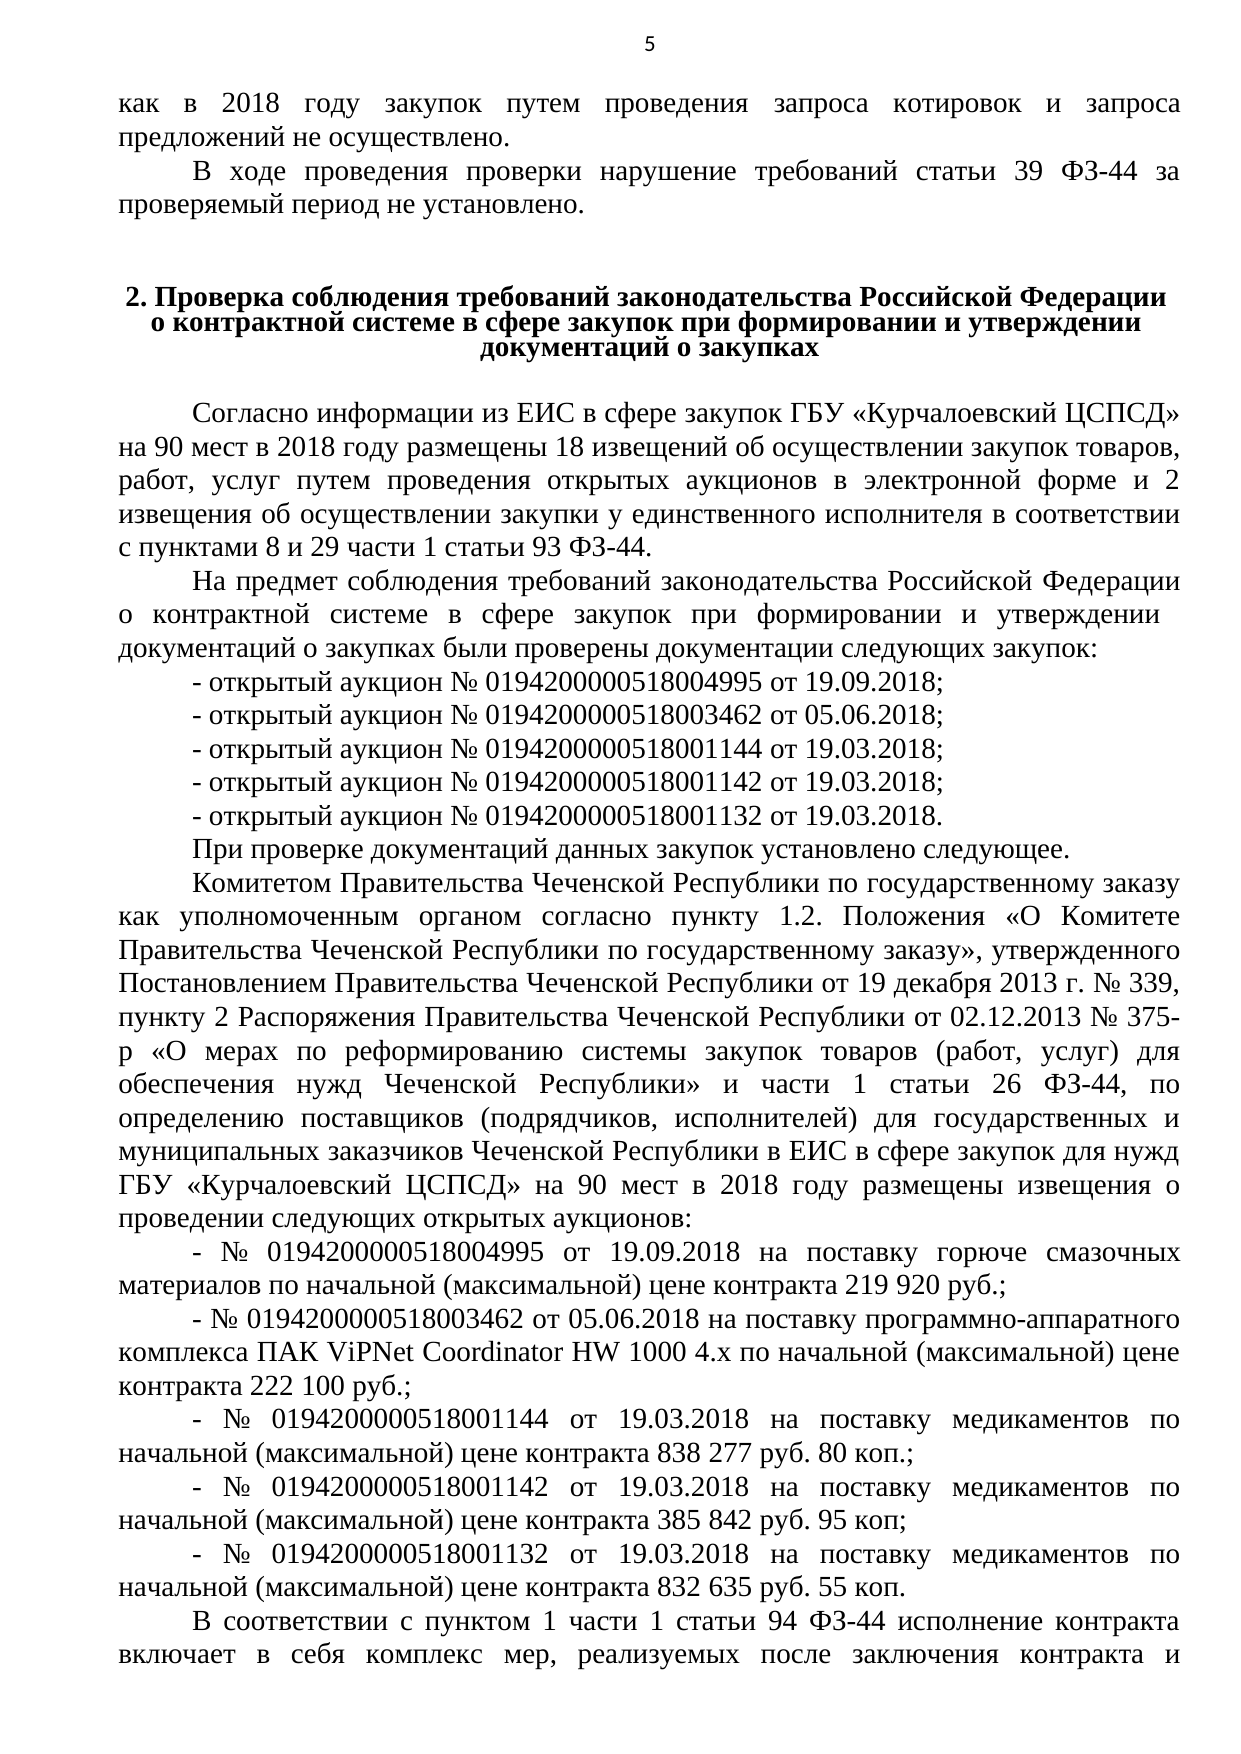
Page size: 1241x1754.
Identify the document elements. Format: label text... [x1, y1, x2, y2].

text - открытый аукцион № 0194200000518001144 от 19.03.2018; [118, 731, 1181, 764]
text - № 0194200000518001132 от 19.03.2018 на поставку медикаментов по начальной (максимальной) цене контракта 832 635 руб. 55 коп. [118, 1536, 1181, 1603]
text - открытый аукцион № 0194200000518004995 от 19.09.2018; [118, 664, 1181, 697]
list 2. Проверка соблюдения требований законодательства Российской Федерации о контрактной системе в сфере закупок при формировании и утверждении документаций о закупках [118, 287, 1181, 362]
text На предмет соблюдения требований законодательства Российской Федерации о контрактной системе в сфере закупок при формировании и утверждении документаций о закупках были проверены документации следующих закупок: [118, 563, 1181, 664]
text - № 0194200000518003462 от 05.06.2018 на поставку программно-аппаратного комплекса ПАК ViPNet Coordinator HW 1000 4.x по начальной (максимальной) цене контракта 222 100 руб.; [118, 1301, 1181, 1402]
text При проверке документаций данных закупок установлено следующее. [118, 831, 1181, 865]
text - открытый аукцион № 0194200000518003462 от 05.06.2018; [118, 697, 1181, 731]
text - открытый аукцион № 0194200000518001132 от 19.03.2018. [118, 798, 1181, 831]
text Комитетом Правительства Чеченской Республики по государственному заказу как уполномоченным органом согласно пункту 1.2. Положения «О Комитете Правительства Чеченской Республики по государственному заказу», утвержденного Постановлением Правительства Чеченской Республики от 19 декабря 2013 г. № 339, пункту 2 Распоряжения Правительства Чеченской Республики от 02.12.2013 № 375-р «О мерах по реформированию системы закупок товаров (работ, услуг) для обеспечения нужд Чеченской Республики» и части 1 статьи 26 ФЗ-44, по определению поставщиков (подрядчиков, исполнителей) для государственных и муниципальных заказчиков Чеченской Республики в ЕИС в сфере закупок для нужд ГБУ «Курчалоевский ЦСПСД» на 90 мест в 2018 году размещены извещения о проведении следующих открытых аукционов: [118, 865, 1181, 1234]
text - открытый аукцион № 0194200000518001142 от 19.03.2018; [118, 764, 1181, 798]
text Согласно информации из ЕИС в сфере закупок ГБУ «Курчалоевский ЦСПСД» на 90 мест в 2018 году размещены 18 извещений об осуществлении закупок товаров, работ, услуг путем проведения открытых аукционов в электронной форме и 2 извещения об осуществлении закупки у единственного исполнителя в соответствии с пунктами 8 и 29 части 1 статьи 93 ФЗ-44. [118, 395, 1181, 563]
text - № 0194200000518001144 от 19.03.2018 на поставку медикаментов по начальной (максимальной) цене контракта 838 277 руб. 80 коп.; [118, 1402, 1181, 1469]
text - № 0194200000518001142 от 19.03.2018 на поставку медикаментов по начальной (максимальной) цене контракта 385 842 руб. 95 коп; [118, 1469, 1181, 1536]
text - № 0194200000518004995 от 19.09.2018 на поставку горюче смазочных материалов по начальной (максимальной) цене контракта 219 920 руб.; [118, 1234, 1181, 1301]
text В ходе проведения проверки нарушение требований статьи 39 ФЗ-44 за проверяемый период не установлено. [118, 153, 1181, 220]
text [118, 86, 1181, 153]
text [118, 1603, 1181, 1670]
